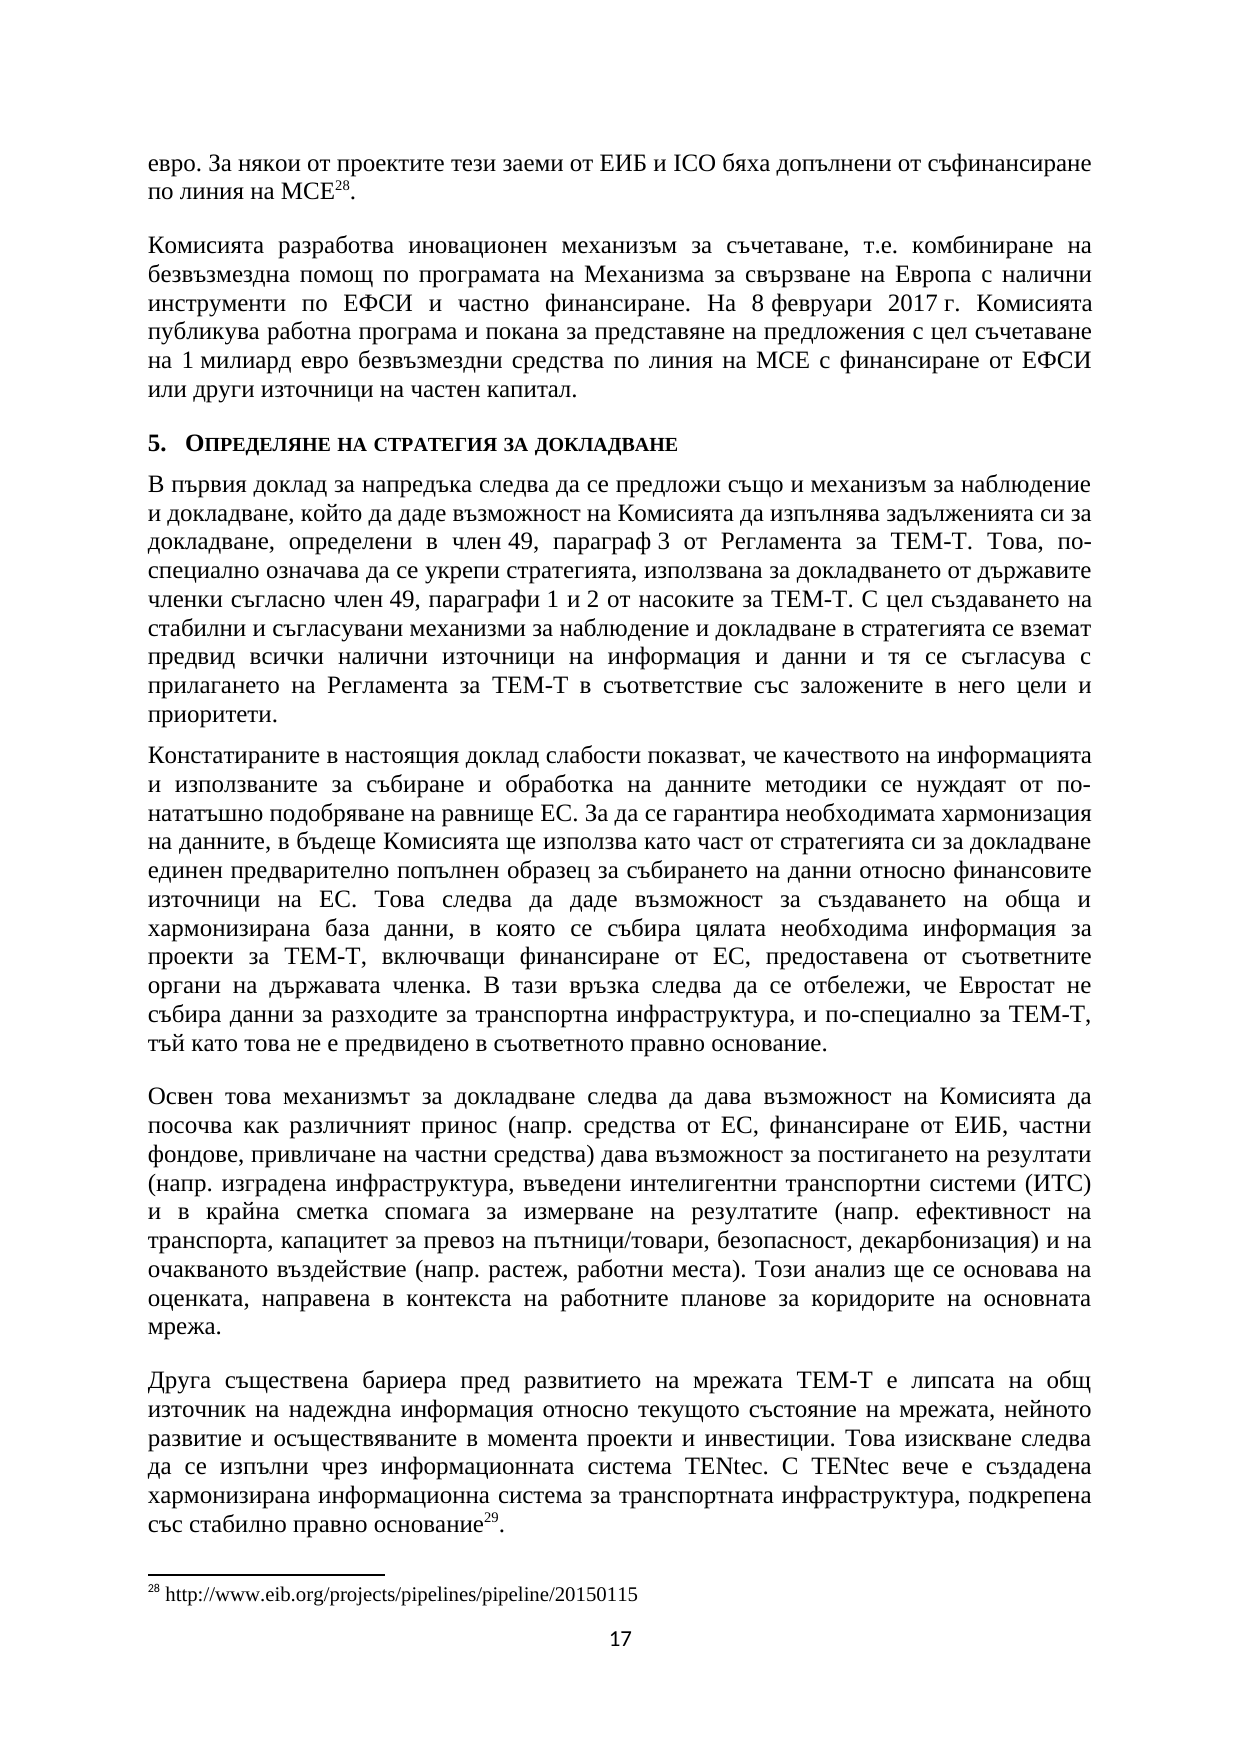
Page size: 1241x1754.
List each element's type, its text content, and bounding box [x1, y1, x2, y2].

text Друга съществена бариера пред развитието на мрежата ТЕМ-Т е липсата на общ източник на надеждна информация относно текущото състояние на мрежата, нейното развитие и осъществяваните в момента проекти и инвестиции. Това изискване следва да се изпълни чрез информационната система TENtec. С TENtec вече е създадена хармонизирана информационна система за транспортната инфраструктура, подкрепена със стабилно правно основание. [148, 1365, 1093, 1538]
text В първия доклад за напредъка следва да се предложи също и механизъм за наблюдение и докладване, който да даде възможност на Комисията да изпълнява задълженията си за докладване, определени в член 49, параграф 3 от Регламента за ТЕМ-Т. Това, по-специално означава да се укрепи стратегията, използвана за докладването от държавите членки съгласно член 49, параграфи 1 и 2 от насоките за ТЕМ-Т. С цел създаването на стабилни и съгласувани механизми за наблюдение и докладване в стратегията се вземат предвид всички налични източници на информация и данни и тя се съгласува с прилагането на Регламента за ТЕМ-Т в съответствие със заложените в него цели и приоритети. [148, 469, 1093, 728]
list Определяне на стратегия за докладване [148, 428, 1093, 456]
text Констатираните в настоящия доклад слабости показват, че качеството на информацията и използваните за събиране и обработка на данните методики се нуждаят от по-нататъшно подобряване на равнище ЕС. За да се гарантира необходимата хармонизация на данните, в бъдеще Комисията ще използва като част от стратегията си за докладване единен предварително попълнен образец за събирането на данни относно финансовите източници на ЕС. Това следва да даде възможност за създаването на обща и хармонизирана база данни, в която се събира цялата необходима информация за проекти за ТЕМ-Т, включващи финансиране от ЕС, предоставена от съответните органи на държавата членка. В тази връзка следва да се отбележи, че Евростат не събира данни за разходите за транспортна инфраструктура, и по-специално за ТЕМ-Т, тъй като това не е предвидено в съответното правно основание. [148, 740, 1093, 1056]
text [148, 148, 1093, 205]
text Комисията разработва иновационен механизъм за съчетаване, т.е. комбиниране на безвъзмездна помощ по програмата на Механизма за свързване на Европа с налични инструменти по ЕФСИ и частно финансиране. На 8 февруари 2017 г. Комисията публикува работна програма и покана за представяне на предложения с цел съчетаване на 1 милиард евро безвъзмездни средства по линия на МСЕ с финансиране от ЕФСИ или други източници на частен капитал. [148, 230, 1093, 403]
text Освен това механизмът за докладване следва да дава възможност на Комисията да посочва как различният принос (напр. средства от ЕС, финансиране от ЕИБ, частни фондове, привличане на частни средства) дава възможност за постигането на резултати (напр. изградена инфраструктура, въведени интелигентни транспортни системи (ИТС) и в крайна сметка спомага за измерване на резултатите (напр. ефективност на транспорта, капацитет за превоз на пътници/товари, безопасност, декарбонизация) и на очакваното въздействие (напр. растеж, работни места). Този анализ ще се основава на оценката, направена в контекста на работните планове за коридорите на основната мрежа. [148, 1081, 1093, 1340]
